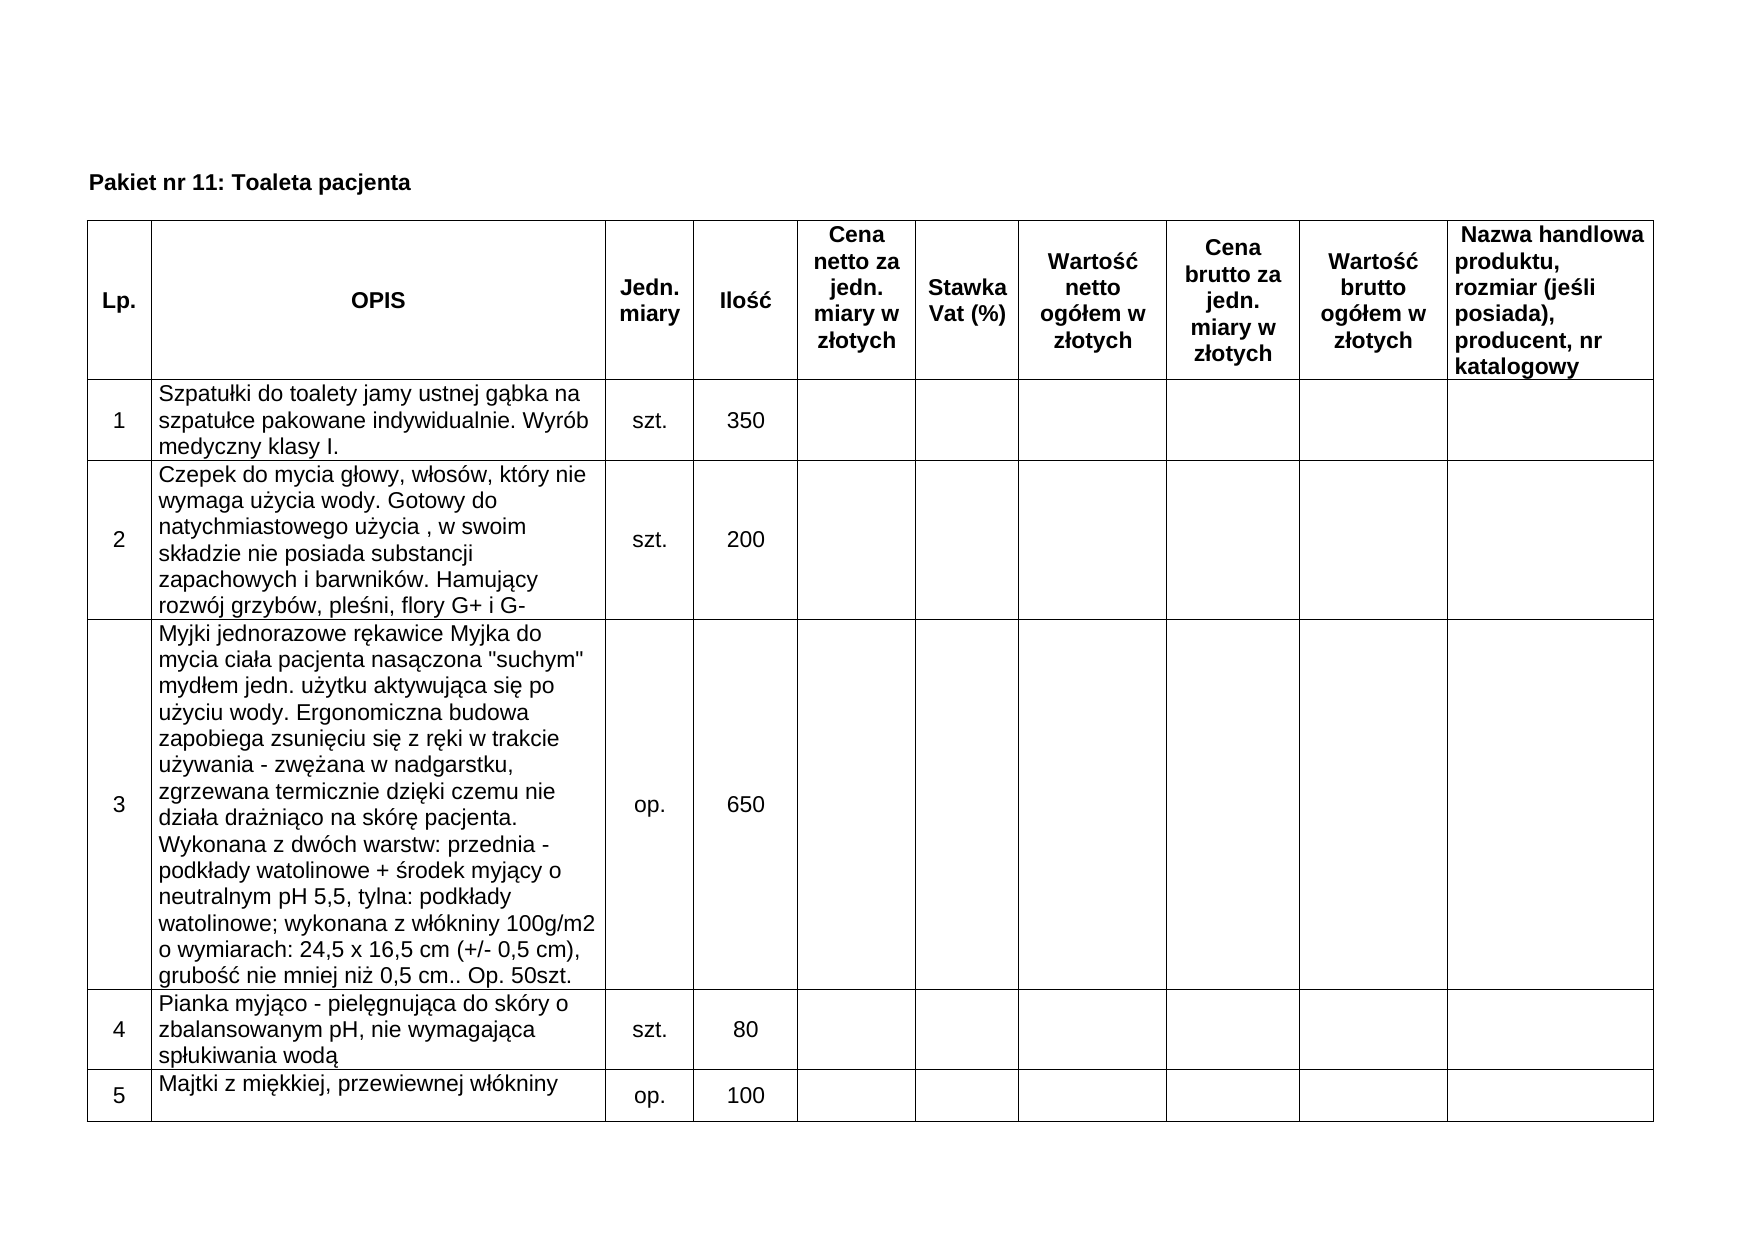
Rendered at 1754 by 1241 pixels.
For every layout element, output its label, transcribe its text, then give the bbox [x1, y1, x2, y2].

table_cell szt. [606, 380, 693, 459]
table_header Stawka Vat (%) [916, 221, 1018, 379]
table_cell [152, 1070, 605, 1121]
table_cell [1300, 620, 1447, 989]
table_cell Pianka myjąco - pielęgnująca do skóry o zbalansowanym pH, nie wymagająca spłukiwania wodą [152, 990, 605, 1069]
table_cell szt. [606, 461, 693, 619]
table_cell Myjki jednorazowe rękawice Myjka do mycia ciała pacjenta nasączona "suchym" mydłem jedn. użytku aktywująca się po użyciu wody. Ergonomiczna budowa zapobiega zsunięciu się z ręki w trakcie używania - zwężana w nadgarstku, zgrzewana termicznie dzięki czemu nie działa drażniąco na skórę pacjenta. Wykonana z dwóch warstw: przednia - podkłady watolinowe + środek myjący o neutralnym pH 5,5, tylna: podkłady watolinowe; wykonana z włókniny 100g/m2 o wymiarach: 24,5 x 16,5 cm (+/- 0,5 cm), grubość nie mniej niż 0,5 cm.. Op. 50szt. [152, 620, 605, 989]
table_cell [1300, 380, 1447, 459]
table_cell [1167, 380, 1299, 459]
table_cell [1448, 620, 1653, 989]
text Pakiet nr 11: Toaleta pacjenta [89, 169, 1665, 196]
table_cell [1167, 620, 1299, 989]
table_cell [1019, 1070, 1166, 1121]
table_header Cena netto za jedn. miary w złotych [798, 221, 915, 379]
table_cell [798, 461, 915, 619]
table_cell [916, 380, 1018, 459]
table_cell [1019, 380, 1166, 459]
table_cell [1167, 1070, 1299, 1121]
table_cell 650 [694, 620, 797, 989]
table_cell 1 [88, 380, 151, 459]
table_header Jedn. miary [606, 221, 693, 379]
table_cell szt. [606, 990, 693, 1069]
table_cell [798, 380, 915, 459]
table_header Nazwa handlowa produktu, rozmiar (jeśli posiada), producent, nr katalogowy [1448, 221, 1653, 379]
table_cell [1167, 461, 1299, 619]
table_cell [1300, 990, 1447, 1069]
table_cell [1448, 461, 1653, 619]
table_cell [916, 620, 1018, 989]
table_cell 5 [88, 1070, 151, 1121]
table_cell [916, 1070, 1018, 1121]
table_cell 80 [694, 990, 797, 1069]
table_cell [798, 990, 915, 1069]
table_cell [1300, 461, 1447, 619]
table_cell [1448, 990, 1653, 1069]
table_cell [916, 461, 1018, 619]
table_cell [1300, 1070, 1447, 1121]
table_cell [1019, 461, 1166, 619]
table_cell 3 [88, 620, 151, 989]
table_cell [1448, 1070, 1653, 1121]
table_cell [1167, 990, 1299, 1069]
table_header Wartość netto ogółem w złotych [1019, 221, 1166, 379]
table_cell 2 [88, 461, 151, 619]
table_cell 100 [694, 1070, 797, 1121]
table_cell [1019, 620, 1166, 989]
table_cell op. [606, 1070, 693, 1121]
table_cell Szpatułki do toalety jamy ustnej gąbka na szpatułce pakowane indywidualnie. Wyrób medyczny klasy I. [152, 380, 605, 459]
table_cell 4 [88, 990, 151, 1069]
table_cell op. [606, 620, 693, 989]
table_header Ilość [694, 221, 797, 379]
table_cell 200 [694, 461, 797, 619]
table_header Cena brutto za jedn. miary w złotych [1167, 221, 1299, 379]
table_cell [798, 620, 915, 989]
table_cell Czepek do mycia głowy, włosów, który nie wymaga użycia wody. Gotowy do natychmiastowego użycia , w swoim składzie nie posiada substancji zapachowych i barwników. Hamujący rozwój grzybów, pleśni, flory G+ i G- [152, 461, 605, 619]
table_cell [1448, 380, 1653, 459]
table_cell 350 [694, 380, 797, 459]
table_cell [798, 1070, 915, 1121]
table_header Wartość brutto ogółem w złotych [1300, 221, 1447, 379]
table_cell [1019, 990, 1166, 1069]
table_header OPIS [152, 221, 605, 379]
table_header Lp. [88, 221, 151, 379]
table_cell [916, 990, 1018, 1069]
